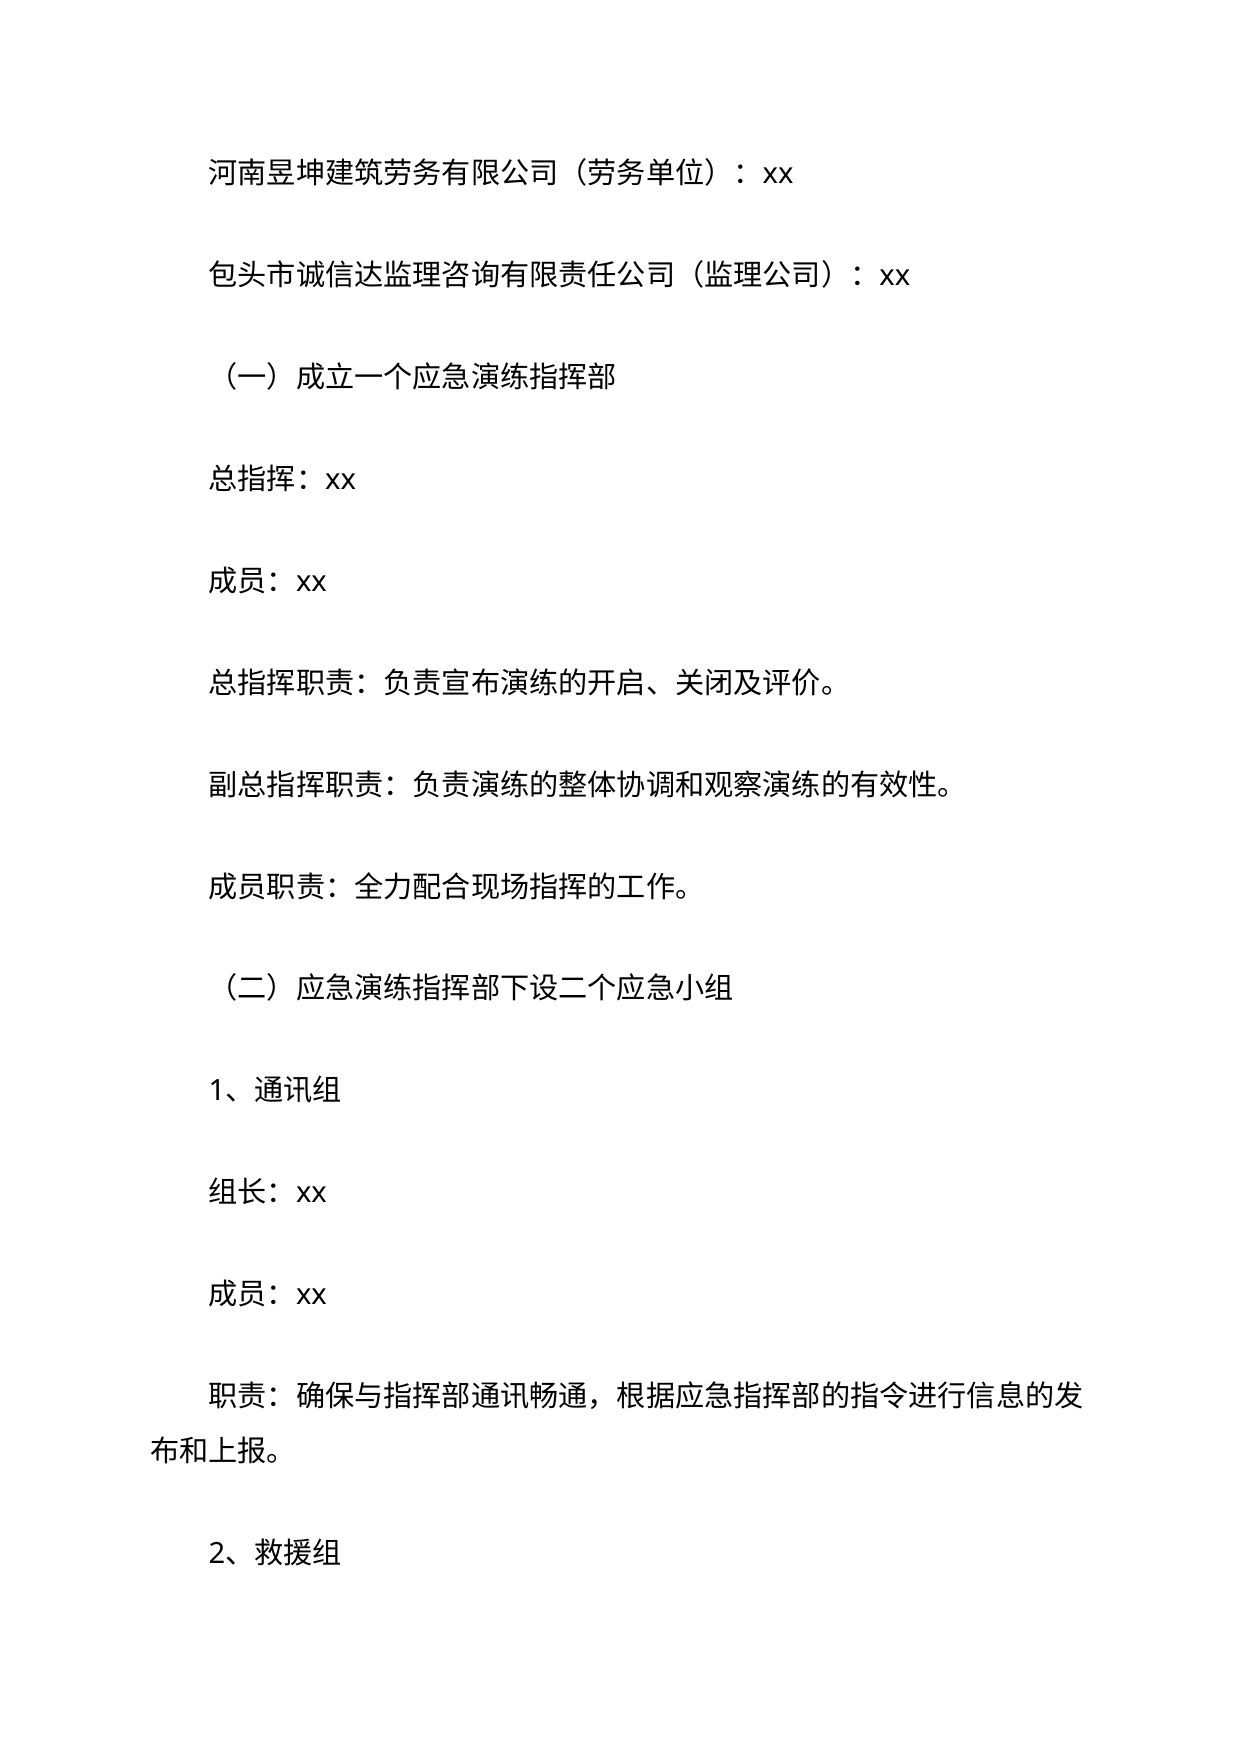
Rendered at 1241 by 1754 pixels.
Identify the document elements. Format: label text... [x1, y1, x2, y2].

text 2、救援组 [150, 1529, 1090, 1572]
text 包头市诚信达监理咨询有限责任公司（监理公司）：xx [150, 252, 1090, 294]
text （一）成立一个应急演练指挥部 [150, 354, 1090, 396]
text 总指挥：xx [150, 456, 1090, 498]
text 成员：xx [150, 558, 1090, 600]
text 职责：确保与指挥部通讯畅通，根据应急指挥部的指令进行信息的发布和上报。 [150, 1373, 1090, 1470]
text 1、通讯组 [150, 1067, 1090, 1109]
text 组长：xx [150, 1169, 1090, 1211]
text 副总指挥职责：负责演练的整体协调和观察演练的有效性。 [150, 761, 1090, 804]
text 成员职责：全力配合现场指挥的工作。 [150, 863, 1090, 906]
text （二）应急演练指挥部下设二个应急小组 [150, 965, 1090, 1007]
text 河南昱坤建筑劳务有限公司（劳务单位）：xx [150, 150, 1090, 192]
text 总指挥职责：负责宣布演练的开启、关闭及评价。 [150, 660, 1090, 702]
text 成员：xx [150, 1271, 1090, 1313]
